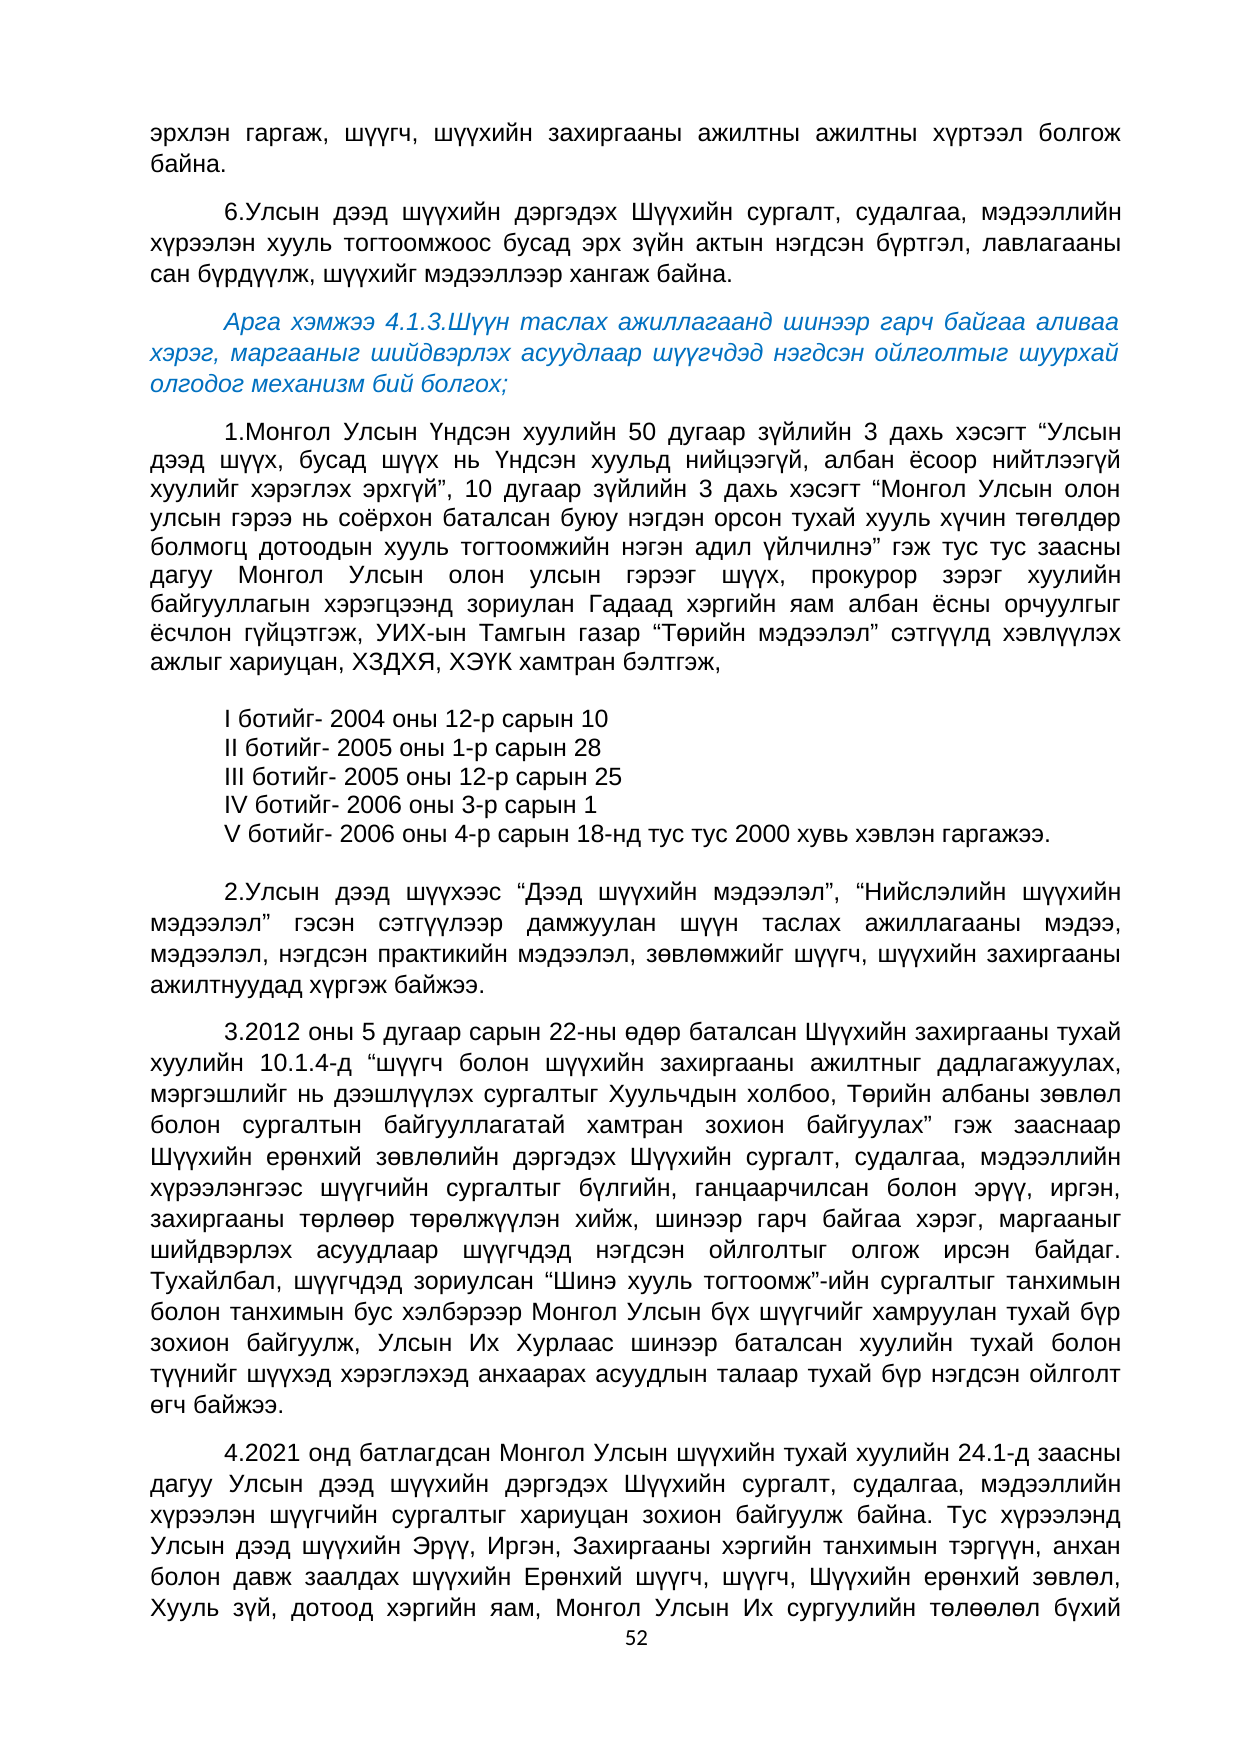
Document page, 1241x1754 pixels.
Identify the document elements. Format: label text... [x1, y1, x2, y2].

text 3.2012 оны 5 дугаар сарын 22-ны өдөр баталсан Шүүхийн захиргааны тухай хуулийн 10.1.4-д “шүүгч болон шүүхийн захиргааны ажилтныг дадлагажуулах, мэргэшлийг нь дээшлүүлэх сургалтыг Хуульчдын холбоо, Төрийн албаны зөвлөл болон сургалтын байгууллагатай хамтран зохион байгуулах” гэж зааснаар Шүүхийн ерөнхий зөвлөлийн дэргэдэх Шүүхийн сургалт, судалгаа, мэдээллийн хүрээлэнгээс шүүгчийн сургалтыг бүлгийн, ганцаарчилсан болон эрүү, иргэн, захиргааны төрлөөр төрөлжүүлэн хийж, шинээр гарч байгаа хэрэг, маргааныг шийдвэрлэх асуудлаар шүүгчдэд нэгдсэн ойлголтыг олгож ирсэн байдаг. Тухайлбал, шүүгчдэд зориулсан “Шинэ хууль тогтоомж”-ийн сургалтыг танхимын болон танхимын бус хэлбэрээр Монгол Улсын бүх шүүгчийг хамруулан тухай бүр зохион байгуулж, Улсын Их Хурлаас шинээр баталсан хуулийн тухай болон түүнийг шүүхэд хэрэглэхэд анхаарах асуудлын талаар тухай бүр нэгдсэн ойлголт өгч байжээ. [150, 1017, 1122, 1418]
list V ботийг- 2006 оны 4-р сарын 18-нд тус тус 2000 хувь хэвлэн гаргажээ. [150, 819, 1122, 848]
list IV ботийг- 2006 оны 3-р сарын 1 [150, 790, 1122, 819]
list III ботийг- 2005 оны 12-р сарын 25 [150, 761, 1122, 790]
list I ботийг- 2004 оны 12-р сарын 10 [150, 704, 1122, 733]
text 6.Улсын дээд шүүхийн дэргэдэх Шүүхийн сургалт, судалгаа, мэдээллийн хүрээлэн хууль тогтоомжоос бусад эрх зүйн актын нэгдсэн бүртгэл, лавлагааны сан бүрдүүлж, шүүхийг мэдээллээр хангаж байна. [150, 197, 1122, 288]
text 2.Улсын дээд шүүхээс “Дээд шүүхийн мэдээлэл”, “Нийслэлийн шүүхийн мэдээлэл” гэсэн сэтгүүлээр дамжуулан шүүн таслах ажиллагааны мэдээ, мэдээлэл, нэгдсэн практикийн мэдээлэл, зөвлөмжийг шүүгч, шүүхийн захиргааны ажилтнуудад хүргэж байжээ. [150, 876, 1122, 998]
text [150, 118, 1122, 178]
list 1.Монгол Улсын Үндсэн хуулийн 50 дугаар зүйлийн 3 дахь хэсэгт “Улсын дээд шүүх, бусад шүүх нь Үндсэн хуульд нийцээгүй, албан ёсоор нийтлээгүй хуулийг хэрэглэх эрхгүй”, 10 дугаар зүйлийн 3 дахь хэсэгт “Монгол Улсын олон улсын гэрээ нь соёрхон баталсан буюу нэгдэн орсон тухай хууль хүчин төгөлдөр болмогц дотоодын хууль тогтоомжийн нэгэн адил үйлчилнэ” гэж тус тус заасны дагуу Монгол Улсын олон улсын гэрээг шүүх, прокурор зэрэг хуулийн байгууллагын хэрэгцээнд зориулан Гадаад хэргийн яам албан ёсны орчуулгыг ёсчлон гүйцэтгэж, УИХ-ын Тамгын газар “Төрийн мэдээлэл” сэтгүүлд хэвлүүлэх ажлыг хариуцан, ХЗДХЯ, ХЭҮК хамтран бэлтгэж, [150, 416, 1122, 675]
list II ботийг- 2005 оны 1-р сарын 28 [150, 733, 1122, 761]
text Арга хэмжээ 4.1.3.Шүүн таслах ажиллагаанд шинээр гарч байгаа аливаа хэрэг, маргааныг шийдвэрлэх асуудлаар шүүгчдэд нэгдсэн ойлголтыг шуурхай олгодог механизм бий болгох; [150, 307, 1122, 397]
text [150, 1437, 1122, 1621]
